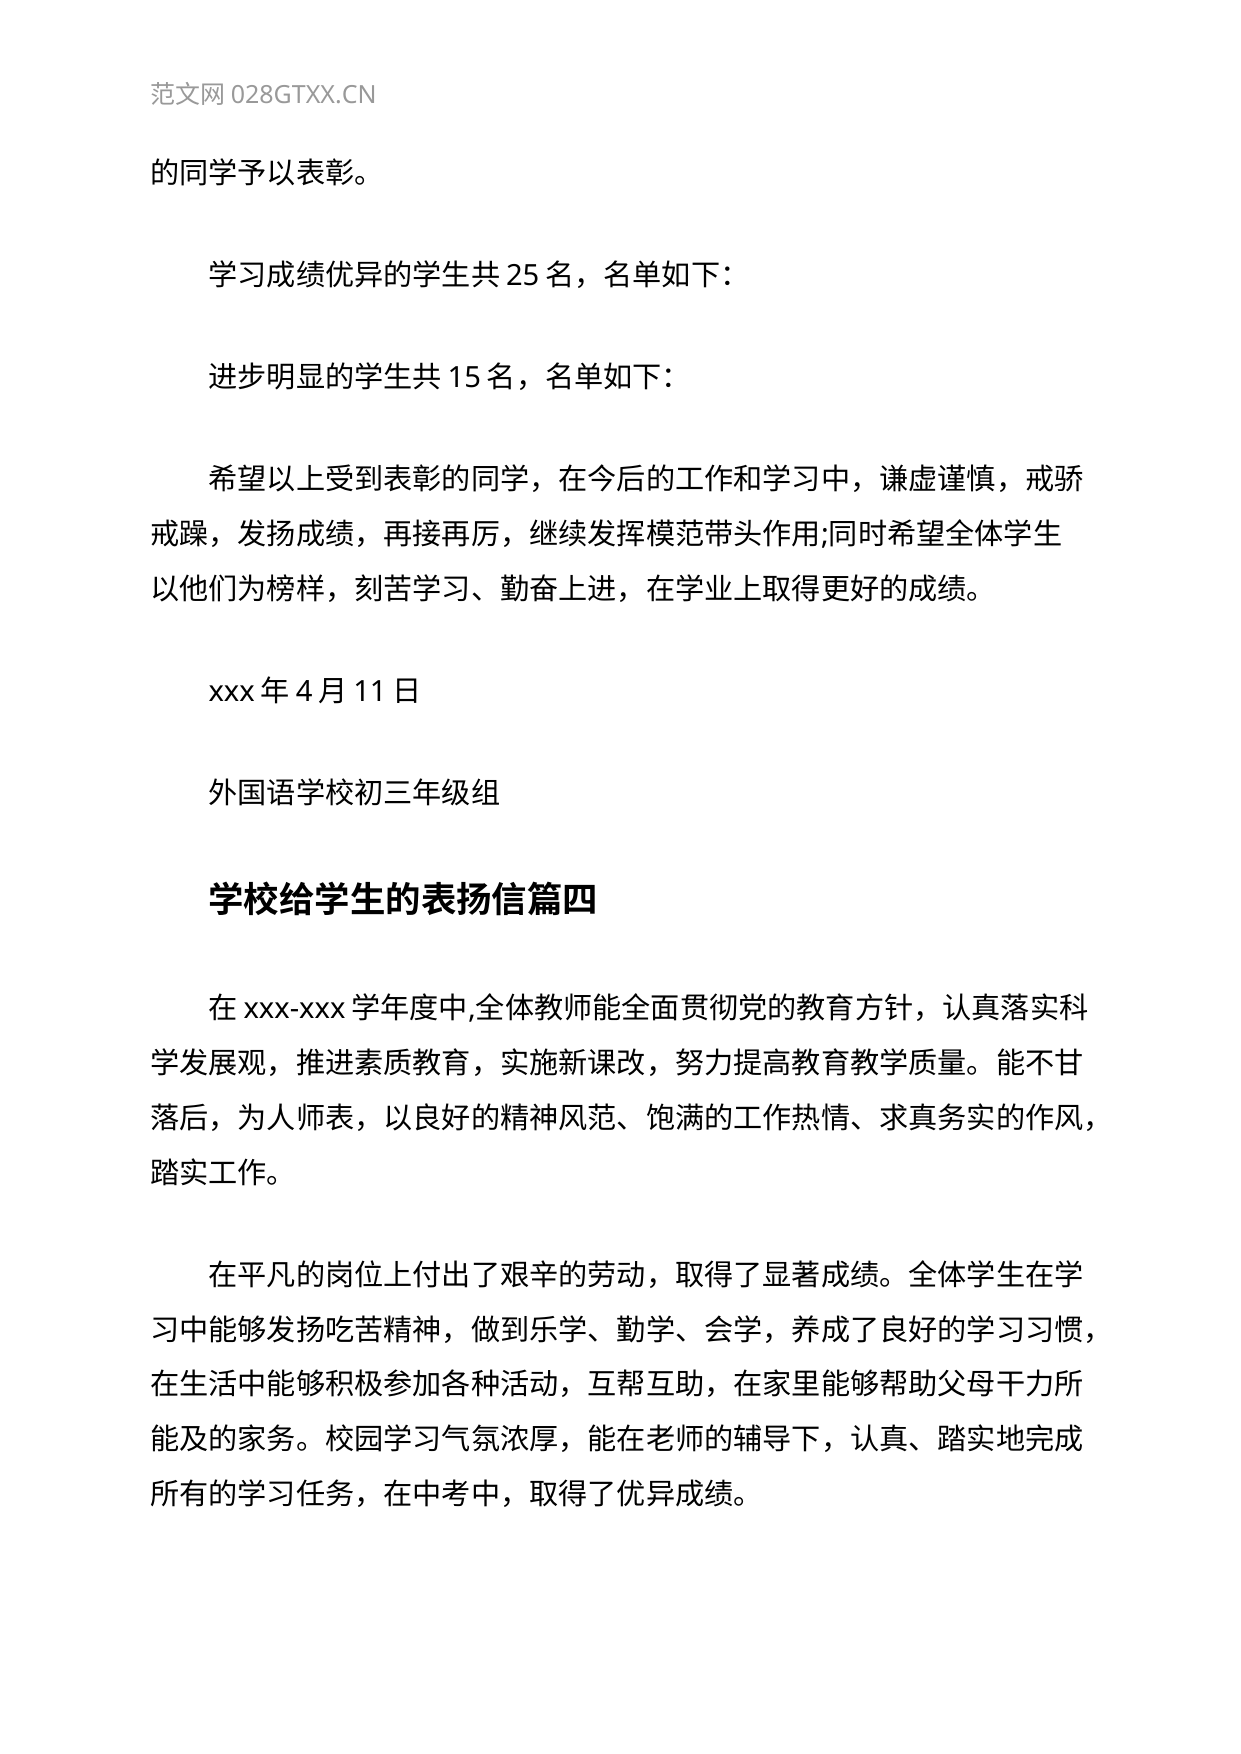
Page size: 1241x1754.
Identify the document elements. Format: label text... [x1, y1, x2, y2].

text 在xxx-xxx学年度中,全体教师能全面贯彻党的教育方针，认真落实科学发展观，推进素质教育，实施新课改，努力提高教育教学质量。能不甘落后，为人师表，以良好的精神风范、饱满的工作热情、求真务实的作风，踏实工作。 [150, 984, 1090, 1192]
text 学习成绩优异的学生共25名，名单如下： [150, 252, 1090, 294]
text xxx年4月11日 [150, 667, 1090, 710]
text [150, 150, 1090, 192]
text 希望以上受到表彰的同学，在今后的工作和学习中，谦虚谨慎，戒骄戒躁，发扬成绩，再接再厉，继续发挥模范带头作用;同时希望全体学生以他们为榜样，刻苦学习、勤奋上进，在学业上取得更好的成绩。 [150, 456, 1090, 608]
text 在平凡的岗位上付出了艰辛的劳动，取得了显著成绩。全体学生在学习中能够发扬吃苦精神，做到乐学、勤学、会学，养成了良好的学习习惯，在生活中能够积极参加各种活动，互帮互助，在家里能够帮助父母干力所能及的家务。校园学习气氛浓厚，能在老师的辅导下，认真、踏实地完成所有的学习任务，在中考中，取得了优异成绩。 [150, 1251, 1090, 1513]
text 学校给学生的表扬信篇四 [150, 871, 1090, 922]
text 进步明显的学生共15名，名单如下： [150, 354, 1090, 396]
text 外国语学校初三年级组 [150, 769, 1090, 812]
